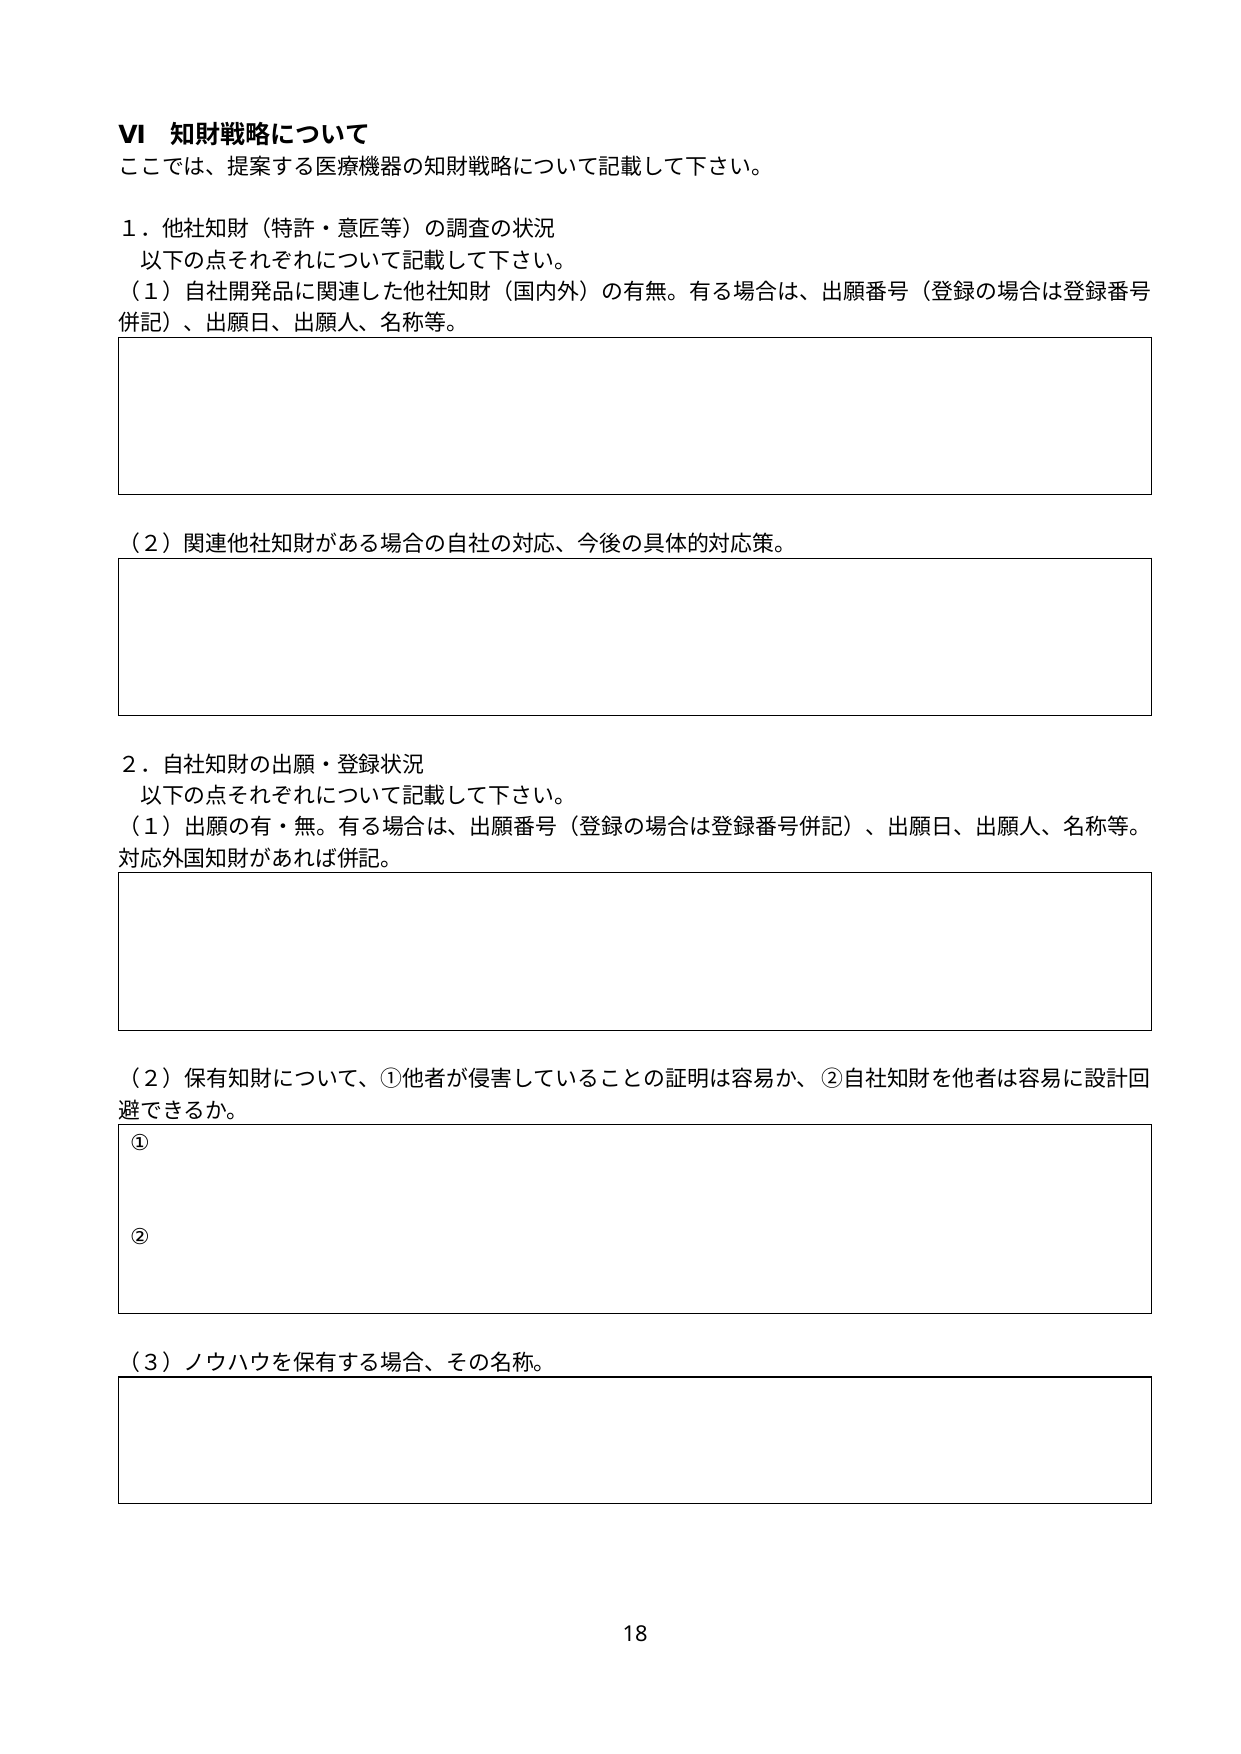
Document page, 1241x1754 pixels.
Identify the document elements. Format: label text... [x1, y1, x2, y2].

subtitle ２．自社知財の出願・登録状況 [118, 747, 1152, 778]
text 以下の点それぞれについて記載して下さい。 [118, 778, 1152, 810]
text ここでは、提案する医療機器の知財戦略について記載して下さい。 [118, 149, 1152, 181]
subtitle （１）自社開発品に関連した他社知財（国内外）の有無。有る場合は、出願番号（登録の場合は登録番号併記）、出願日、出願人、名称等。 [118, 274, 1152, 337]
subtitle （３）ノウハウを保有する場合、その名称。 [118, 1345, 1152, 1376]
table_header ① ② [119, 1125, 1151, 1313]
table_header [119, 873, 1151, 1029]
table_header [119, 338, 1151, 494]
subtitle Ⅵ 知財戦略について [118, 118, 1152, 149]
table_header [119, 1378, 1151, 1502]
subtitle １．他社知財（特許・意匠等）の調査の状況 [118, 212, 1152, 243]
subtitle （１）出願の有・無。有る場合は、出願番号（登録の場合は登録番号併記）、出願日、出願人、名称等。対応外国知財があれば併記。 [118, 810, 1152, 872]
subtitle （２）保有知財について、①他者が侵害していることの証明は容易か、②自社知財を他者は容易に設計回避できるか。 [118, 1062, 1152, 1124]
subtitle （２）関連他社知財がある場合の自社の対応、今後の具体的対応策。 [118, 526, 1152, 558]
table_header [119, 559, 1151, 715]
text 以下の点それぞれについて記載して下さい。 [118, 243, 1152, 274]
